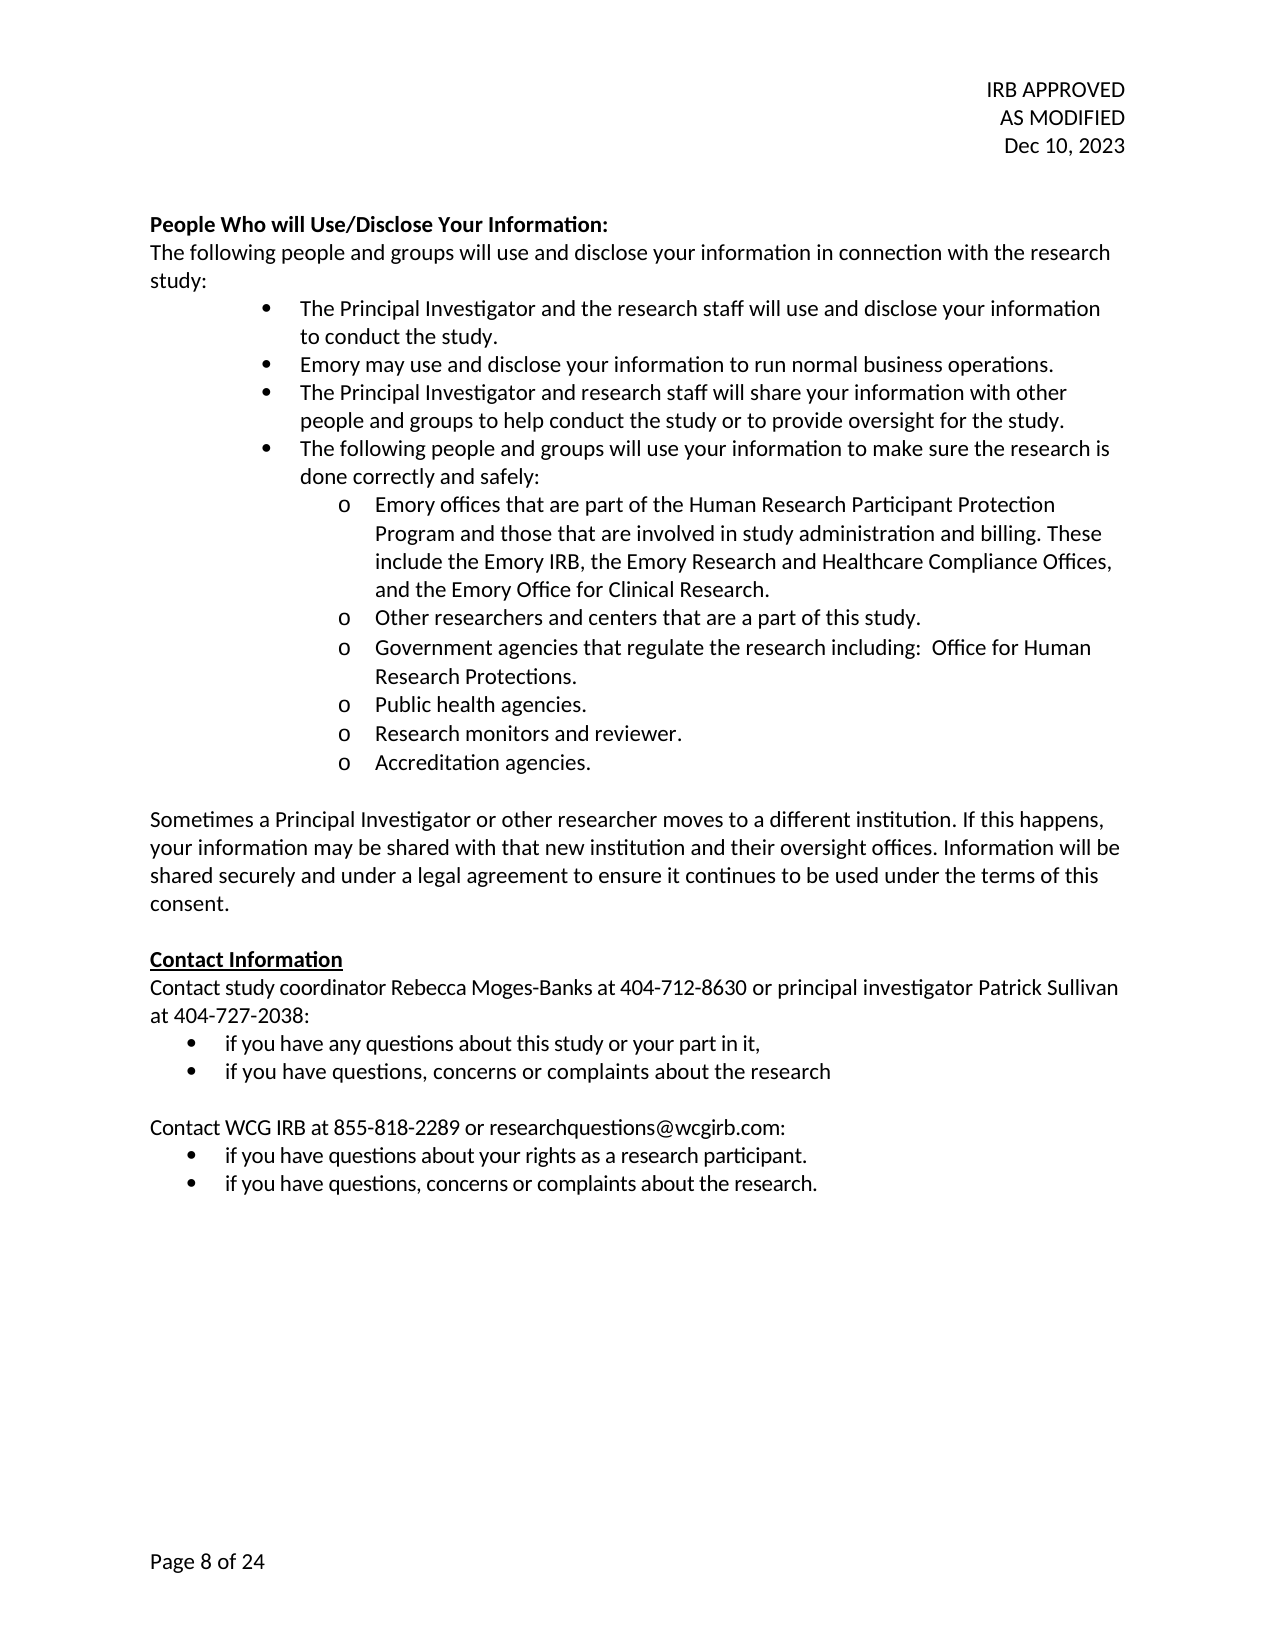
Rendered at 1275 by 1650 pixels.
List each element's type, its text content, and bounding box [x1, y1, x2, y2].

list The following people and groups will use your information to make sure the research is done correctly and safely: [262, 434, 1125, 490]
list The Principal Investigator and the research staff will use and disclose your information to conduct the study. [262, 294, 1125, 350]
list if you have questions, concerns or complaints about the research. [187, 1169, 1125, 1198]
text Sometimes a Principal Investigator or other researcher moves to a different institution. If this happens, your information may be shared with that new institution and their oversight offices. Information will be shared securely and under a legal agreement to ensure it continues to be used under the terms of this consent. [150, 805, 1125, 917]
list if you have questions, concerns or complaints about the research [187, 1057, 1125, 1086]
list The Principal Investigator and research staff will share your information with other people and groups to help conduct the study or to provide oversight for the study. [262, 378, 1125, 434]
list Research monitors and reviewer. [337, 719, 1125, 748]
list Government agencies that regulate the research including: Office for Human Research Protections. [337, 633, 1125, 690]
text Contact WCG IRB at 855-818-2289 or researchquestions@wcgirb.com: [150, 1113, 1125, 1142]
list if you have questions about your rights as a research participant. [187, 1142, 1125, 1169]
list Emory may use and disclose your information to run normal business operations. [262, 350, 1125, 378]
list Emory offices that are part of the Human Research Participant Protection Program and those that are involved in study administration and billing. These include the Emory IRB, the Emory Research and Healthcare Compliance Offices, and the Emory Office for Clinical Research. [337, 490, 1125, 603]
text People Who will Use/Disclose Your Information: [150, 210, 1125, 238]
list Other researchers and centers that are a part of this study. [337, 603, 1125, 633]
list if you have any questions about this study or your part in it, [187, 1029, 1125, 1057]
text Contact study coordinator Rebecca Moges-Banks at 404-712-8630 or principal investigator Patrick Sullivan at 404-727-2038: [150, 973, 1125, 1029]
list Accreditation agencies. [337, 748, 1125, 777]
text The following people and groups will use and disclose your information in connection with the research study: [150, 238, 1125, 294]
text Contact Information [150, 945, 1125, 973]
list Public health agencies. [337, 690, 1125, 719]
